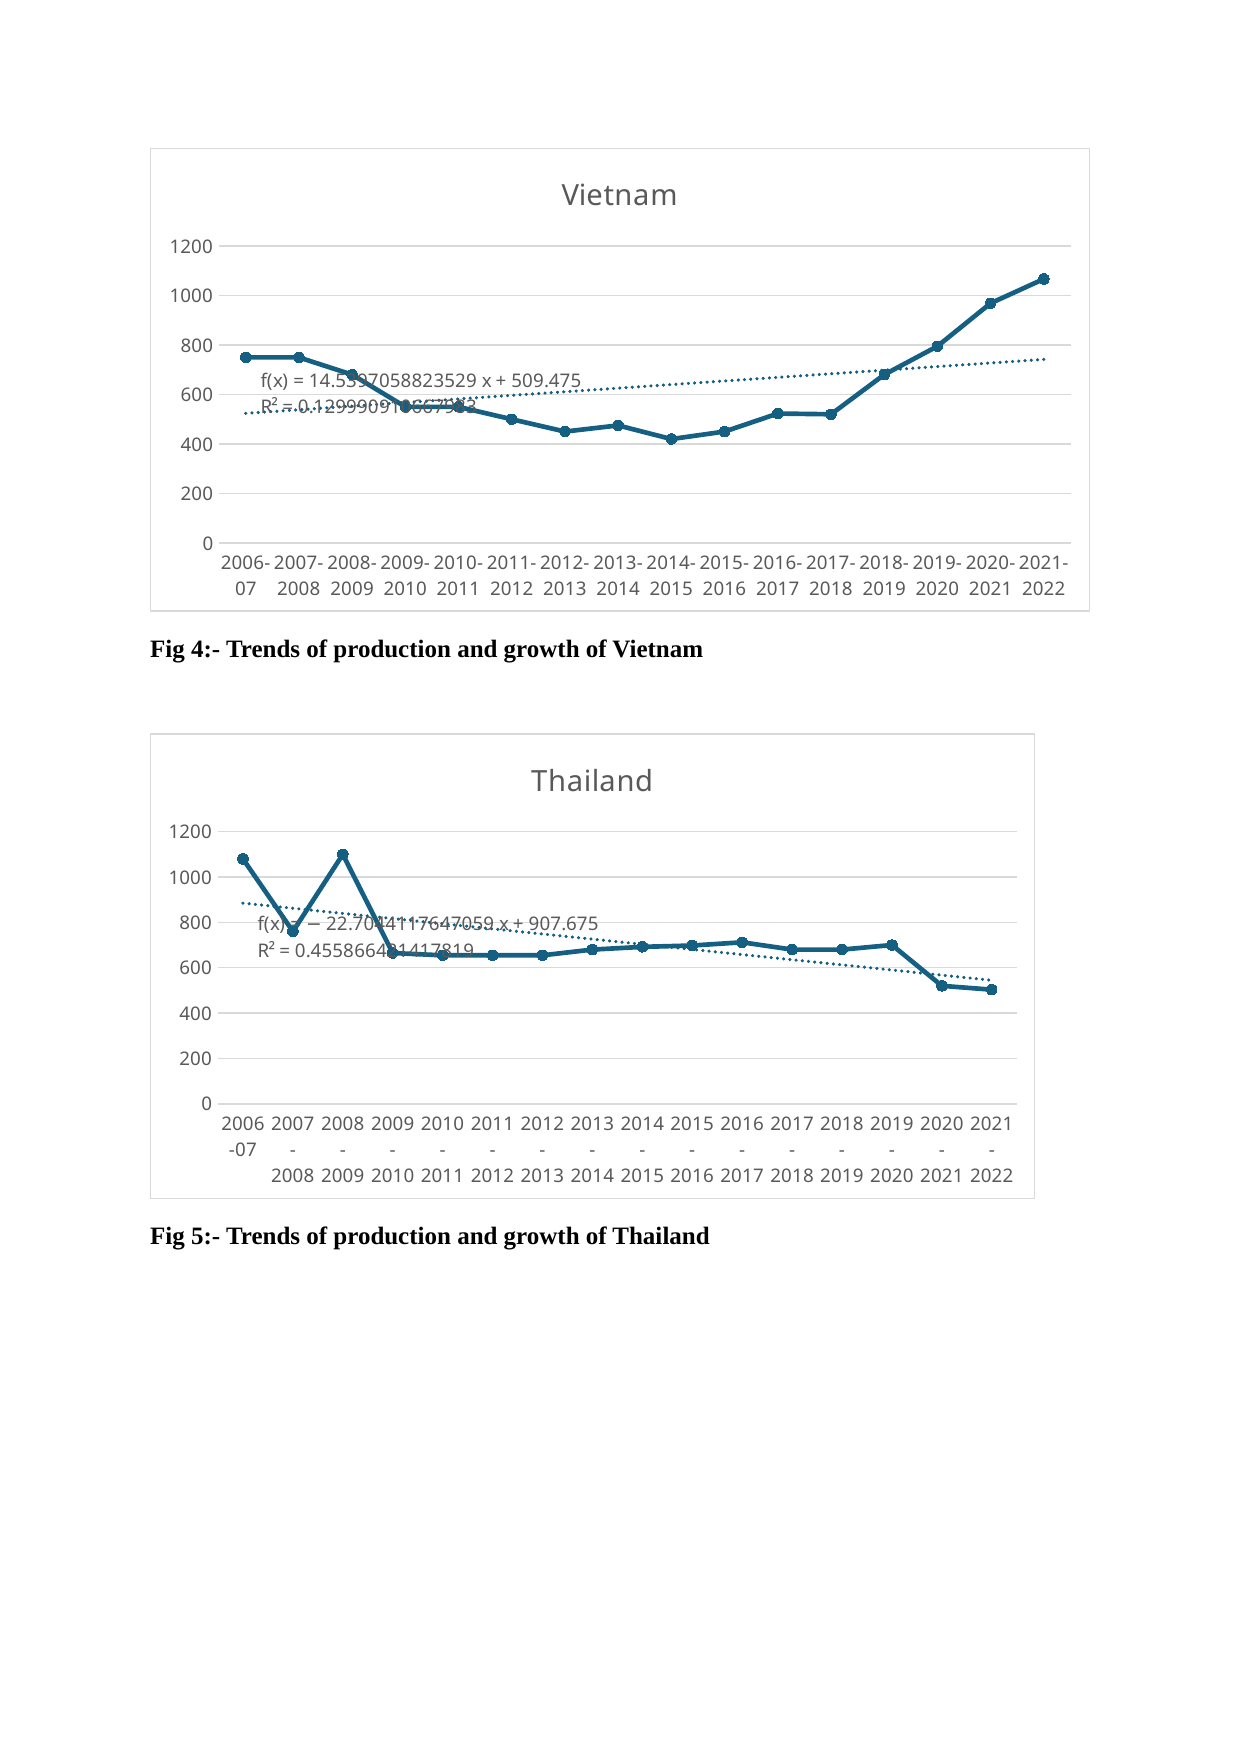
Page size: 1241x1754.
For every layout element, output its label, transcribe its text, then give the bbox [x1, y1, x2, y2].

text Fig 4:- Trends of production and growth of Vietnam [150, 634, 1090, 663]
text Fig 5:- Trends of production and growth of Thailand [150, 1221, 1090, 1250]
